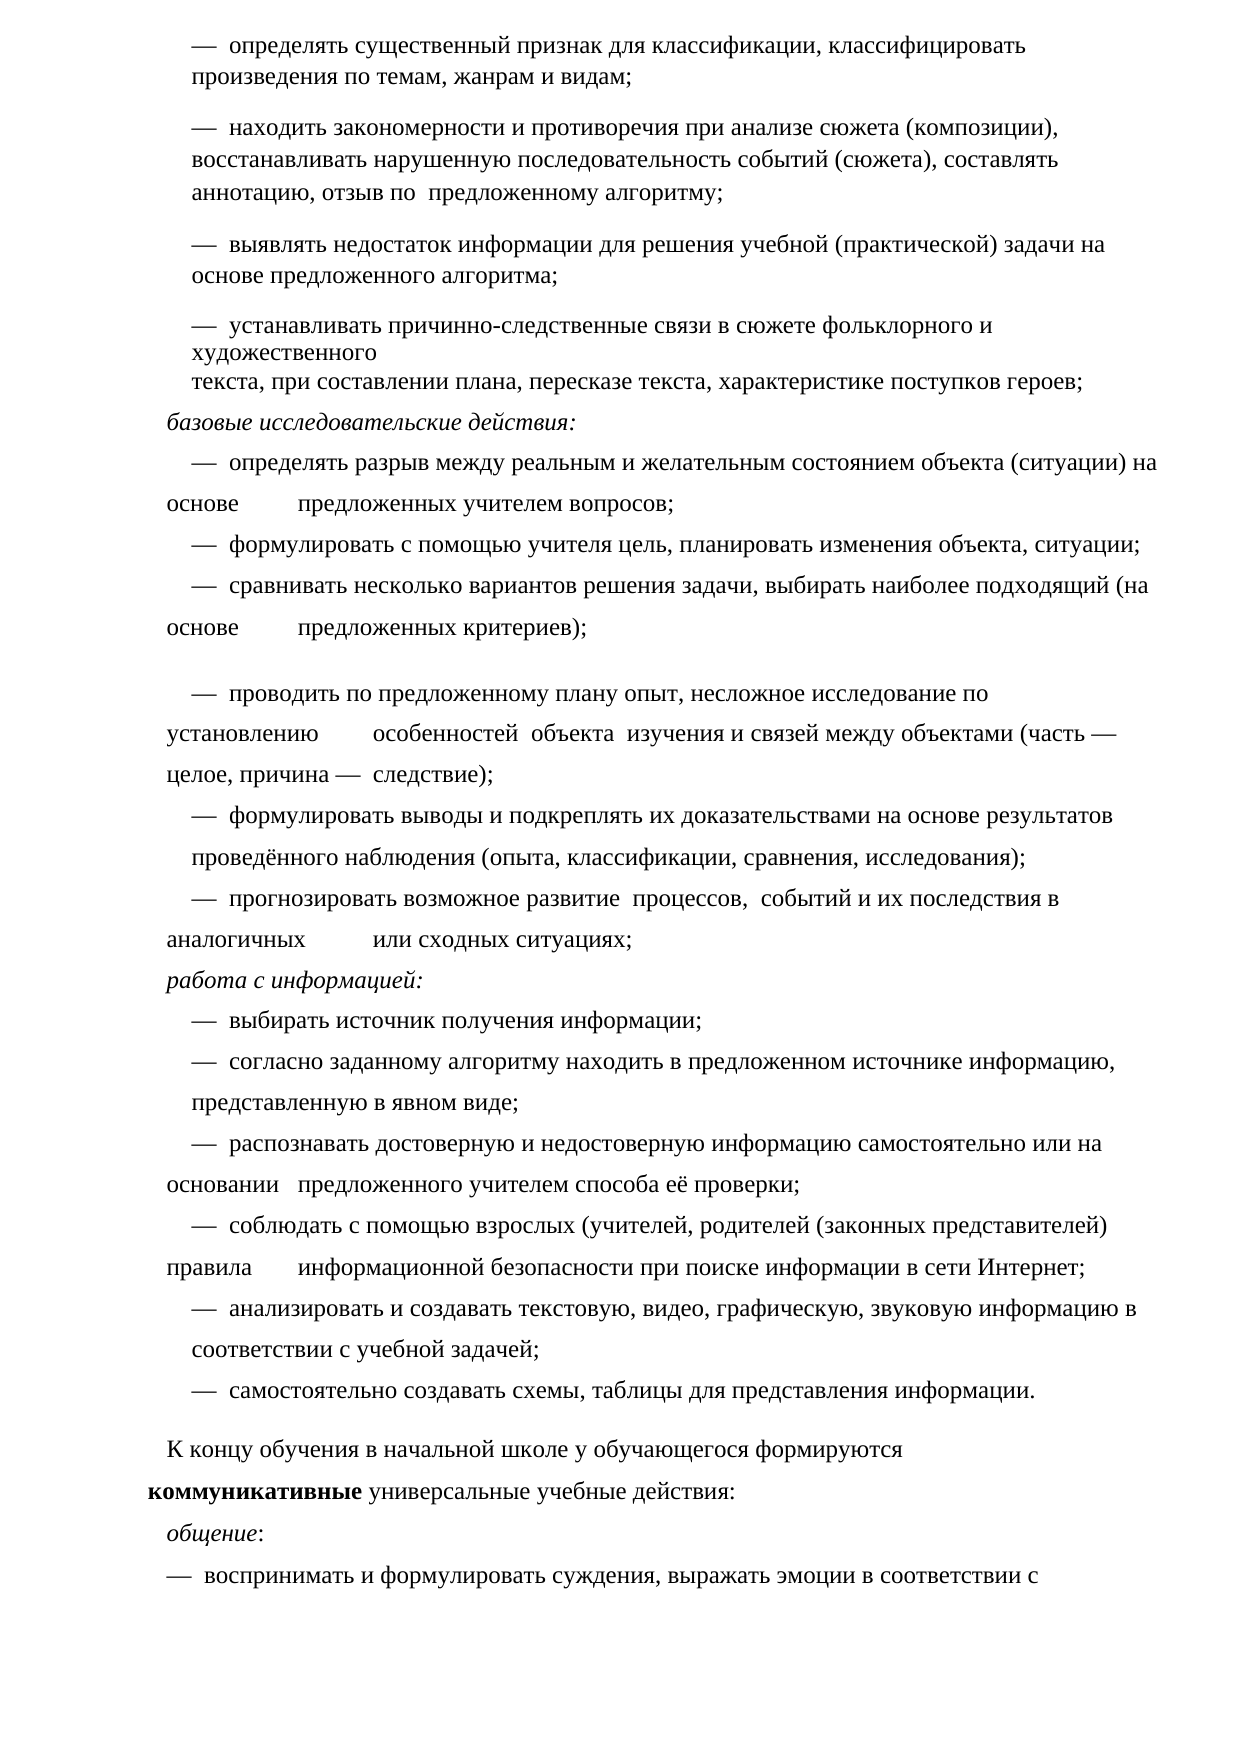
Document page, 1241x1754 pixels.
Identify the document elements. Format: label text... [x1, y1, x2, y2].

text — выявлять недостаток информации для решения учебной (практической) задачи на основе предложенного алгоритма; [191, 229, 1121, 289]
text — проводить по предложенному плану опыт, несложное исследование по установлению особенностей объекта изучения и связей между объектами (часть — целое, причина — следствие); — формулировать выводы и подкреплять их доказательствами на основе результатов проведённого наблюдения (опыта, классификации, сравнения, исследования); — прогнозировать возможное развитие процессов, событий и их последствия в аналогичных или сходных ситуациях; работа с информацией: — выбирать источник получения информации; — согласно заданному алгоритму находить в предложенном источнике информацию, представленную в явном виде; — распознавать достоверную и недостоверную информацию самостоятельно или на основании предложенного учителем способа её проверки; — соблюдать с помощью взрослых (учителей, родителей (законных представителей) правила информационной безопасности при поиске информации в сети Интернет; — анализировать и создавать текстовую, видео, графическую, звуковую информацию в соответствии с учебной задачей; — самостоятельно создавать схемы, таблицы для представления информации. [166, 678, 1151, 1404]
text текста, при составлении плана, пересказе текста, характеристике поступков героев; базовые исследовательские действия: — определять разрыв между реальным и желательным состоянием объекта (ситуации) на основе предложенных учителем вопросов; — формулировать с помощью учителя цель, планировать изменения объекта, ситуации; — сравнивать несколько вариантов решения задачи, выбирать наиболее подходящий (на основе предложенных критериев); [166, 366, 1166, 641]
text — определять существенный признак для классификации, классифицировать произведения по темам, жанрам и видам; [191, 30, 1136, 90]
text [148, 1434, 1121, 1589]
text — находить закономерности и противоречия при анализе сюжета (композиции), восстанавливать нарушенную последовательность событий (сюжета), составлять аннотацию, отзыв по предложенному алгоритму; [191, 112, 1166, 206]
text — устанавливать причинно-следственные связи в сюжете фольклорного и художественного [191, 311, 1166, 366]
